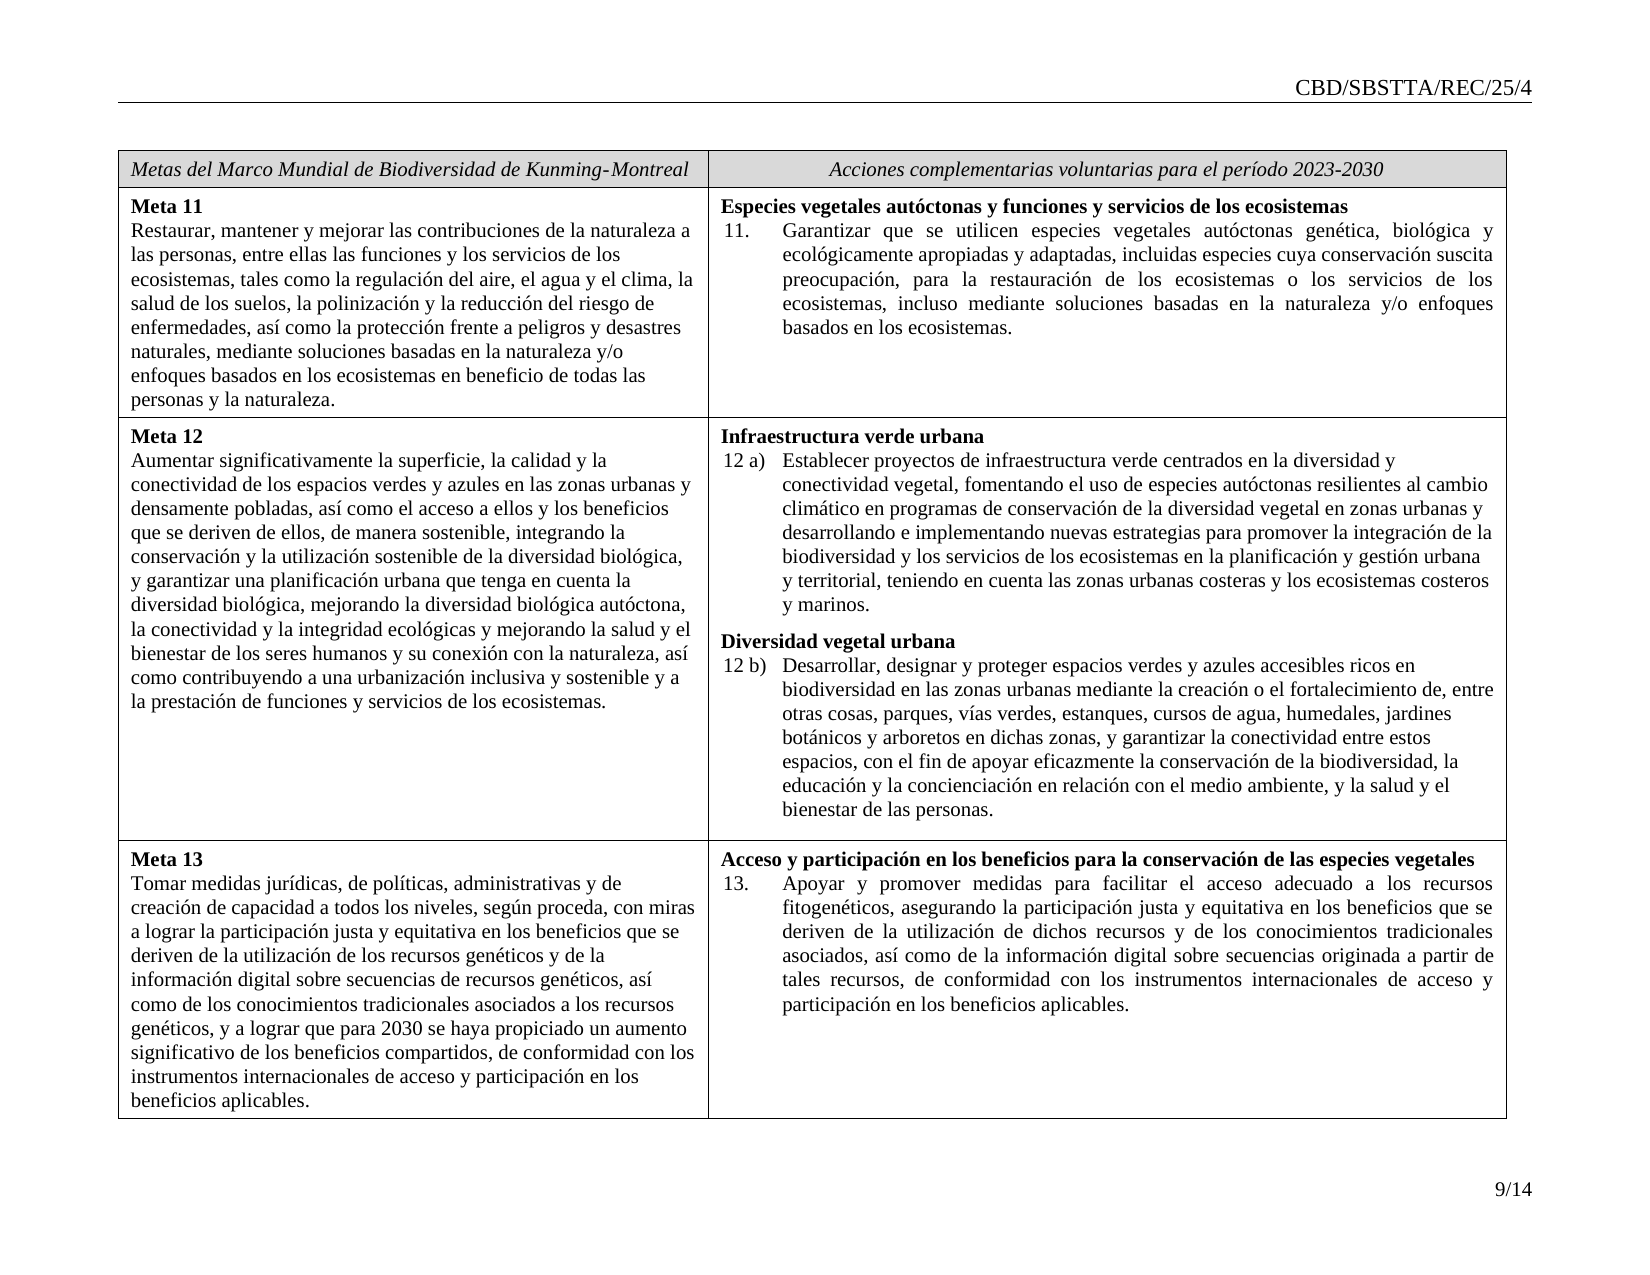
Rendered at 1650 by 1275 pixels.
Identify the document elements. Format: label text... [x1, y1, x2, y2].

table_cell Meta 13 Tomar medidas jurídicas, de políticas, administrativas y de creación de capacidad a todos los niveles, según proceda, con miras a lograr la participación justa y equitativa en los beneficios que se deriven de la utilización de los recursos genéticos y de la información digital sobre secuencias de recursos genéticos, así como de los conocimientos tradicionales asociados a los recursos genéticos, y a lograr que para 2030 se haya propiciado un aumento significativo de los beneficios compartidos, de conformidad con los instrumentos internacionales de acceso y participación en los beneficios aplicables. [119, 841, 708, 1118]
table_cell Meta 11 Restaurar, mantener y mejorar las contribuciones de la naturaleza a las personas, entre ellas las funciones y los servicios de los ecosistemas, tales como la regulación del aire, el agua y el clima, la salud de los suelos, la polinización y la reducción del riesgo de enfermedades, así como la protección frente a peligros y desastres naturales, mediante soluciones basadas en la naturaleza y/o enfoques basados en los ecosistemas en beneficio de todas las personas y la naturaleza. [119, 188, 708, 417]
table_header Acciones complementarias voluntarias para el período 2023-2030 [709, 151, 1506, 187]
table_cell Infraestructura verde urbana 12 a) Establecer proyectos de infraestructura verde centrados en la diversidad y conectividad vegetal, fomentando el uso de especies autóctonas resilientes al cambio climático en programas de conservación de la diversidad vegetal en zonas urbanas y desarrollando e implementando nuevas estrategias para promover la integración de la biodiversidad y los servicios de los ecosistemas en la planificación y gestión urbana y territorial, teniendo en cuenta las zonas urbanas costeras y los ecosistemas costeros y marinos. Diversidad vegetal urbana 12 b) Desarrollar, designar y proteger espacios verdes y azules accesibles ricos en biodiversidad en las zonas urbanas mediante la creación o el fortalecimiento de, entre otras cosas, parques, vías verdes, estanques, cursos de agua, humedales, jardines botánicos y arboretos en dichas zonas, y garantizar la conectividad entre estos espacios, con el fin de apoyar eficazmente la conservación de la biodiversidad, la educación y la concienciación en relación con el medio ambiente, y la salud y el bienestar de las personas. [709, 418, 1506, 840]
table_header Metas del Marco Mundial de Biodiversidad de Kunming-Montreal [119, 151, 708, 187]
table_cell Meta 12 Aumentar significativamente la superficie, la calidad y la conectividad de los espacios verdes y azules en las zonas urbanas y densamente pobladas, así como el acceso a ellos y los beneficios que se deriven de ellos, de manera sostenible, integrando la conservación y la utilización sostenible de la diversidad biológica, y garantizar una planificación urbana que tenga en cuenta la diversidad biológica, mejorando la diversidad biológica autóctona, la conectividad y la integridad ecológicas y mejorando la salud y el bienestar de los seres humanos y su conexión con la naturaleza, así como contribuyendo a una urbanización inclusiva y sostenible y a la prestación de funciones y servicios de los ecosistemas. [119, 418, 708, 840]
table_cell Especies vegetales autóctonas y funciones y servicios de los ecosistemas 11. Garantizar que se utilicen especies vegetales autóctonas genética, biológica y ecológicamente apropiadas y adaptadas, incluidas especies cuya conservación suscita preocupación, para la restauración de los ecosistemas o los servicios de los ecosistemas, incluso mediante soluciones basadas en la naturaleza y/o enfoques basados en los ecosistemas. [709, 188, 1506, 417]
table_cell Acceso y participación en los beneficios para la conservación de las especies vegetales 13. Apoyar y promover medidas para facilitar el acceso adecuado a los recursos fitogenéticos, asegurando la participación justa y equitativa en los beneficios que se deriven de la utilización de dichos recursos y de los conocimientos tradicionales asociados, así como de la información digital sobre secuencias originada a partir de tales recursos, de conformidad con los instrumentos internacionales de acceso y participación en los beneficios aplicables. [709, 841, 1506, 1118]
